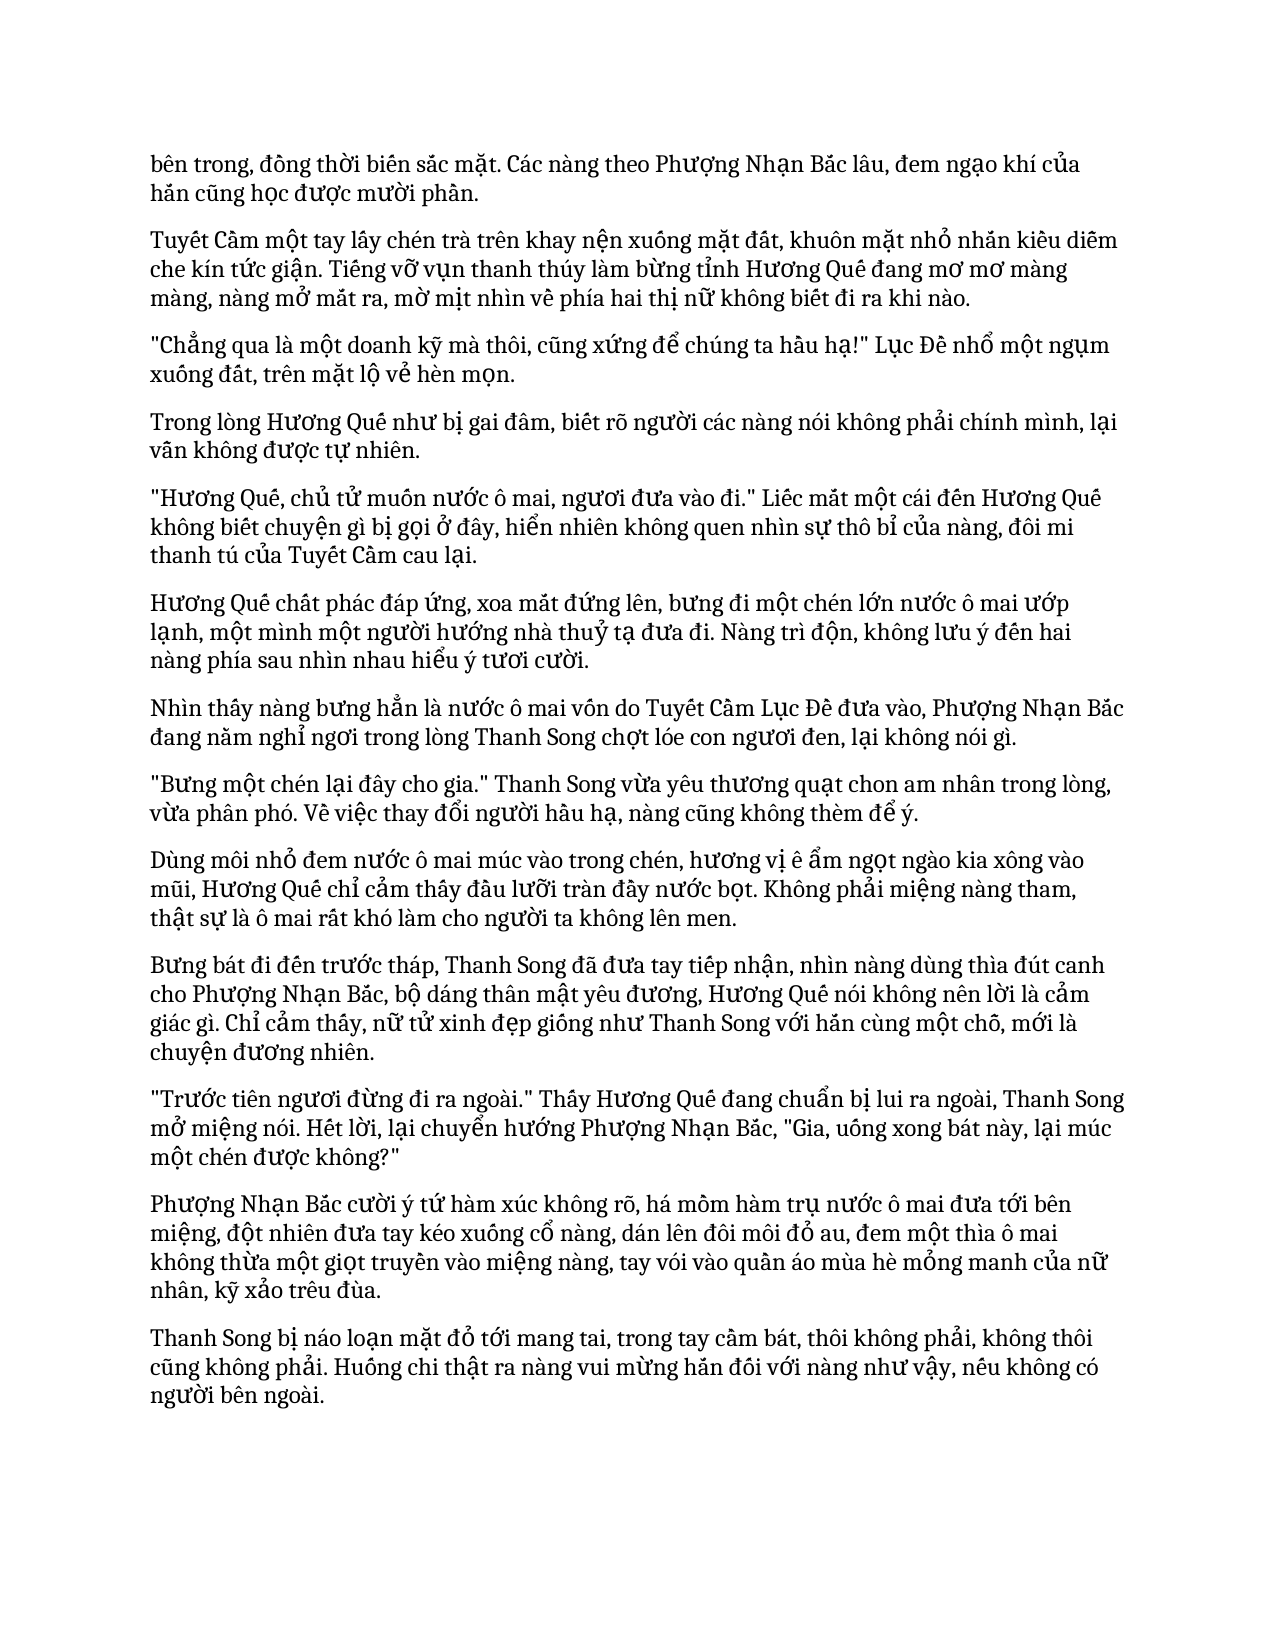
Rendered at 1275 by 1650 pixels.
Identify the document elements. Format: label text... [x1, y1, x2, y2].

text "Hương Quế, chủ tử muốn nước ô mai, ngươi đưa vào đi." Liếc mắt một cái đến Hương Quế không biết chuyện gì bị gọi ở đây, hiển nhiên không quen nhìn sự thô bỉ của nàng, đôi mi thanh tú của Tuyết Cầm cau lại. [150, 484, 1125, 570]
text "Trước tiên ngươi đừng đi ra ngoài." Thấy Hương Quế đang chuẩn bị lui ra ngoài, Thanh Song mở miệng nói. Hết lời, lại chuyển hướng Phượng Nhạn Bắc, "Gia, uống xong bát này, lại múc một chén được không?" [150, 1085, 1125, 1171]
text Dùng môi nhỏ đem nước ô mai múc vào trong chén, hương vị ê ẩm ngọt ngào kia xông vào mũi, Hương Quế chỉ cảm thấy đầu lưỡi tràn đầy nước bọt. Không phải miệng nàng tham, thật sự là ô mai rất khó làm cho người ta không lên men. [150, 846, 1125, 932]
text "Bưng một chén lại đây cho gia." Thanh Song vừa yêu thương quạt chon am nhân trong lòng, vừa phân phó. Về việc thay đổi người hầu hạ, nàng cũng không thèm để ý. [150, 770, 1125, 827]
text Bưng bát đi đến trước tháp, Thanh Song đã đưa tay tiếp nhận, nhìn nàng dùng thìa đút canh cho Phượng Nhạn Bắc, bộ dáng thân mật yêu đương, Hương Quế nói không nên lời là cảm giác gì. Chỉ cảm thấy, nữ tử xinh đẹp giống như Thanh Song với hắn cùng một chỗ, mới là chuyện đương nhiên. [150, 951, 1125, 1066]
text Trong lòng Hương Quế như bị gai đâm, biết rõ người các nàng nói không phải chính mình, lại vẫn không được tự nhiên. [150, 407, 1125, 465]
text Phượng Nhạn Bắc cười ý tứ hàm xúc không rõ, há mồm hàm trụ nước ô mai đưa tới bên miệng, đột nhiên đưa tay kéo xuống cổ nàng, dán lên đôi môi đỏ au, đem một thìa ô mai không thừa một giọt truyền vào miệng nàng, tay vói vào quần áo mùa hè mỏng manh của nữ nhân, kỹ xảo trêu đùa. [150, 1190, 1125, 1305]
text Hương Quế chất phác đáp ứng, xoa mắt đứng lên, bưng đi một chén lớn nước ô mai ướp lạnh, một mình một người hướng nhà thuỷ tạ đưa đi. Nàng trì độn, không lưu ý đến hai nàng phía sau nhìn nhau hiểu ý tươi cười. [150, 589, 1125, 675]
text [150, 150, 1125, 207]
text "Chẳng qua là một doanh kỹ mà thôi, cũng xứng để chúng ta hầu hạ!" Lục Đề nhổ một ngụm xuống đất, trên mặt lộ vẻ hèn mọn. [150, 331, 1125, 389]
text Tuyết Cầm một tay lấy chén trà trên khay nện xuống mặt đất, khuôn mặt nhỏ nhắn kiều diễm che kín tức giận. Tiếng vỡ vụn thanh thúy làm bừng tỉnh Hương Quế đang mơ mơ màng màng, nàng mở mắt ra, mờ mịt nhìn về phía hai thị nữ không biết đi ra khi nào. [150, 226, 1125, 312]
text Nhìn thấy nàng bưng hẳn là nước ô mai vốn do Tuyết Cầm Lục Đề đưa vào, Phượng Nhạn Bắc đang nằm nghỉ ngơi trong lòng Thanh Song chợt lóe con ngươi đen, lại không nói gì. [150, 694, 1125, 751]
text Thanh Song bị náo loạn mặt đỏ tới mang tai, trong tay cầm bát, thôi không phải, không thôi cũng không phải. Huống chi thật ra nàng vui mừng hắn đối với nàng như vậy, nếu không có người bên ngoài. [150, 1324, 1125, 1410]
